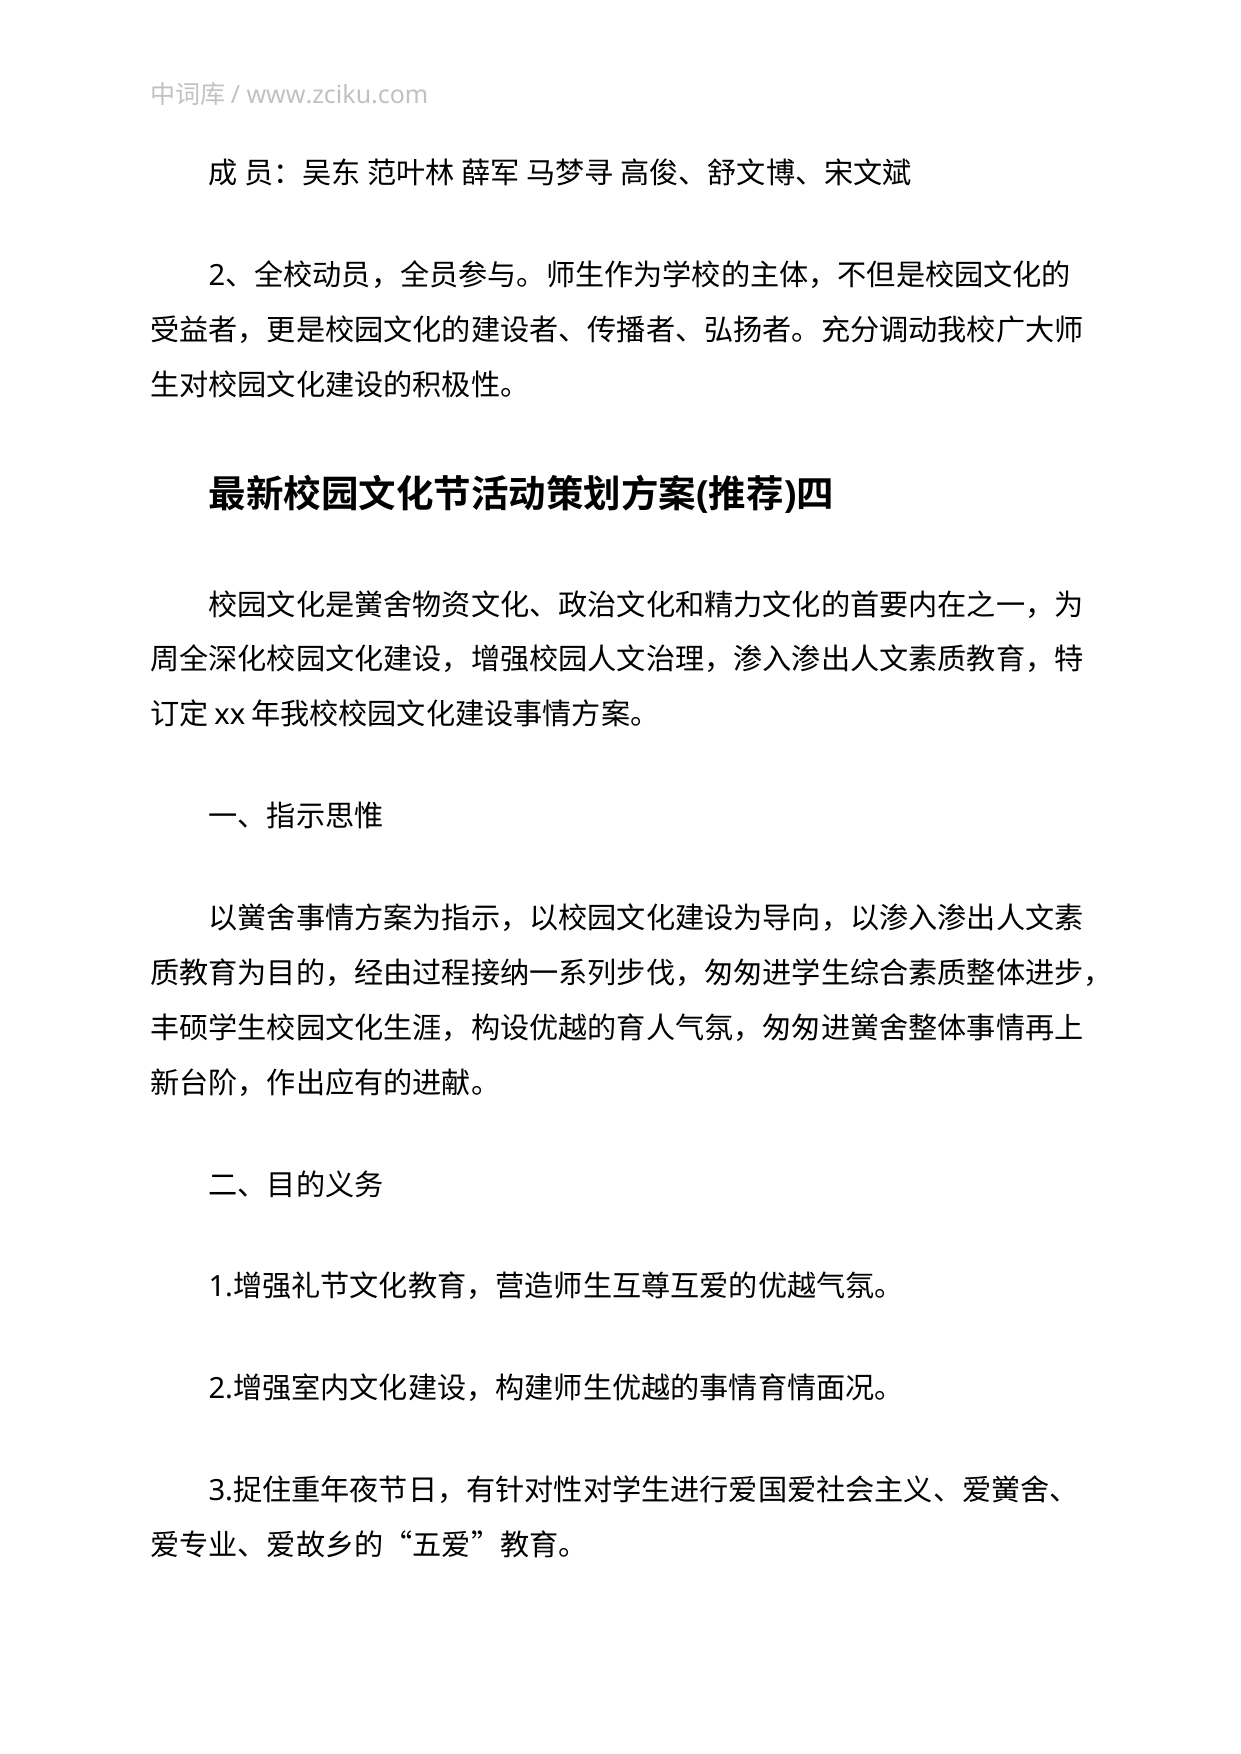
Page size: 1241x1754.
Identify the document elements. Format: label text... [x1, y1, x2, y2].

text 校园文化是黉舍物资文化、政治文化和精力文化的首要内在之一，为周全深化校园文化建设，增强校园人文治理，渗入渗出人文素质教育，特订定xx年我校校园文化建设事情方案。 [150, 581, 1090, 733]
text 2.增强室内文化建设，构建师生优越的事情育情面况。 [150, 1365, 1090, 1407]
text 最新校园文化节活动策划方案(推荐)四 [150, 463, 1090, 518]
text 成 员：吴东 范叶林 薛军 马梦寻 高俊、舒文博、宋文斌 [150, 150, 1090, 192]
text 以黉舍事情方案为指示，以校园文化建设为导向，以渗入渗出人文素质教育为目的，经由过程接纳一系列步伐，匆匆进学生综合素质整体进步，丰硕学生校园文化生涯，构设优越的育人气氛，匆匆进黉舍整体事情再上新台阶，作出应有的进献。 [150, 894, 1090, 1102]
text 1.增强礼节文化教育，营造师生互尊互爱的优越气氛。 [150, 1263, 1090, 1305]
text 2、全校动员，全员参与。师生作为学校的主体，不但是校园文化的受益者，更是校园文化的建设者、传播者、弘扬者。充分调动我校广大师生对校园文化建设的积极性。 [150, 252, 1090, 404]
text 3.捉住重年夜节日，有针对性对学生进行爱国爱社会主义、爱黉舍、爱专业、爱故乡的“五爱”教育。 [150, 1467, 1090, 1564]
text 一、指示思惟 [150, 793, 1090, 835]
text 二、目的义务 [150, 1161, 1090, 1203]
